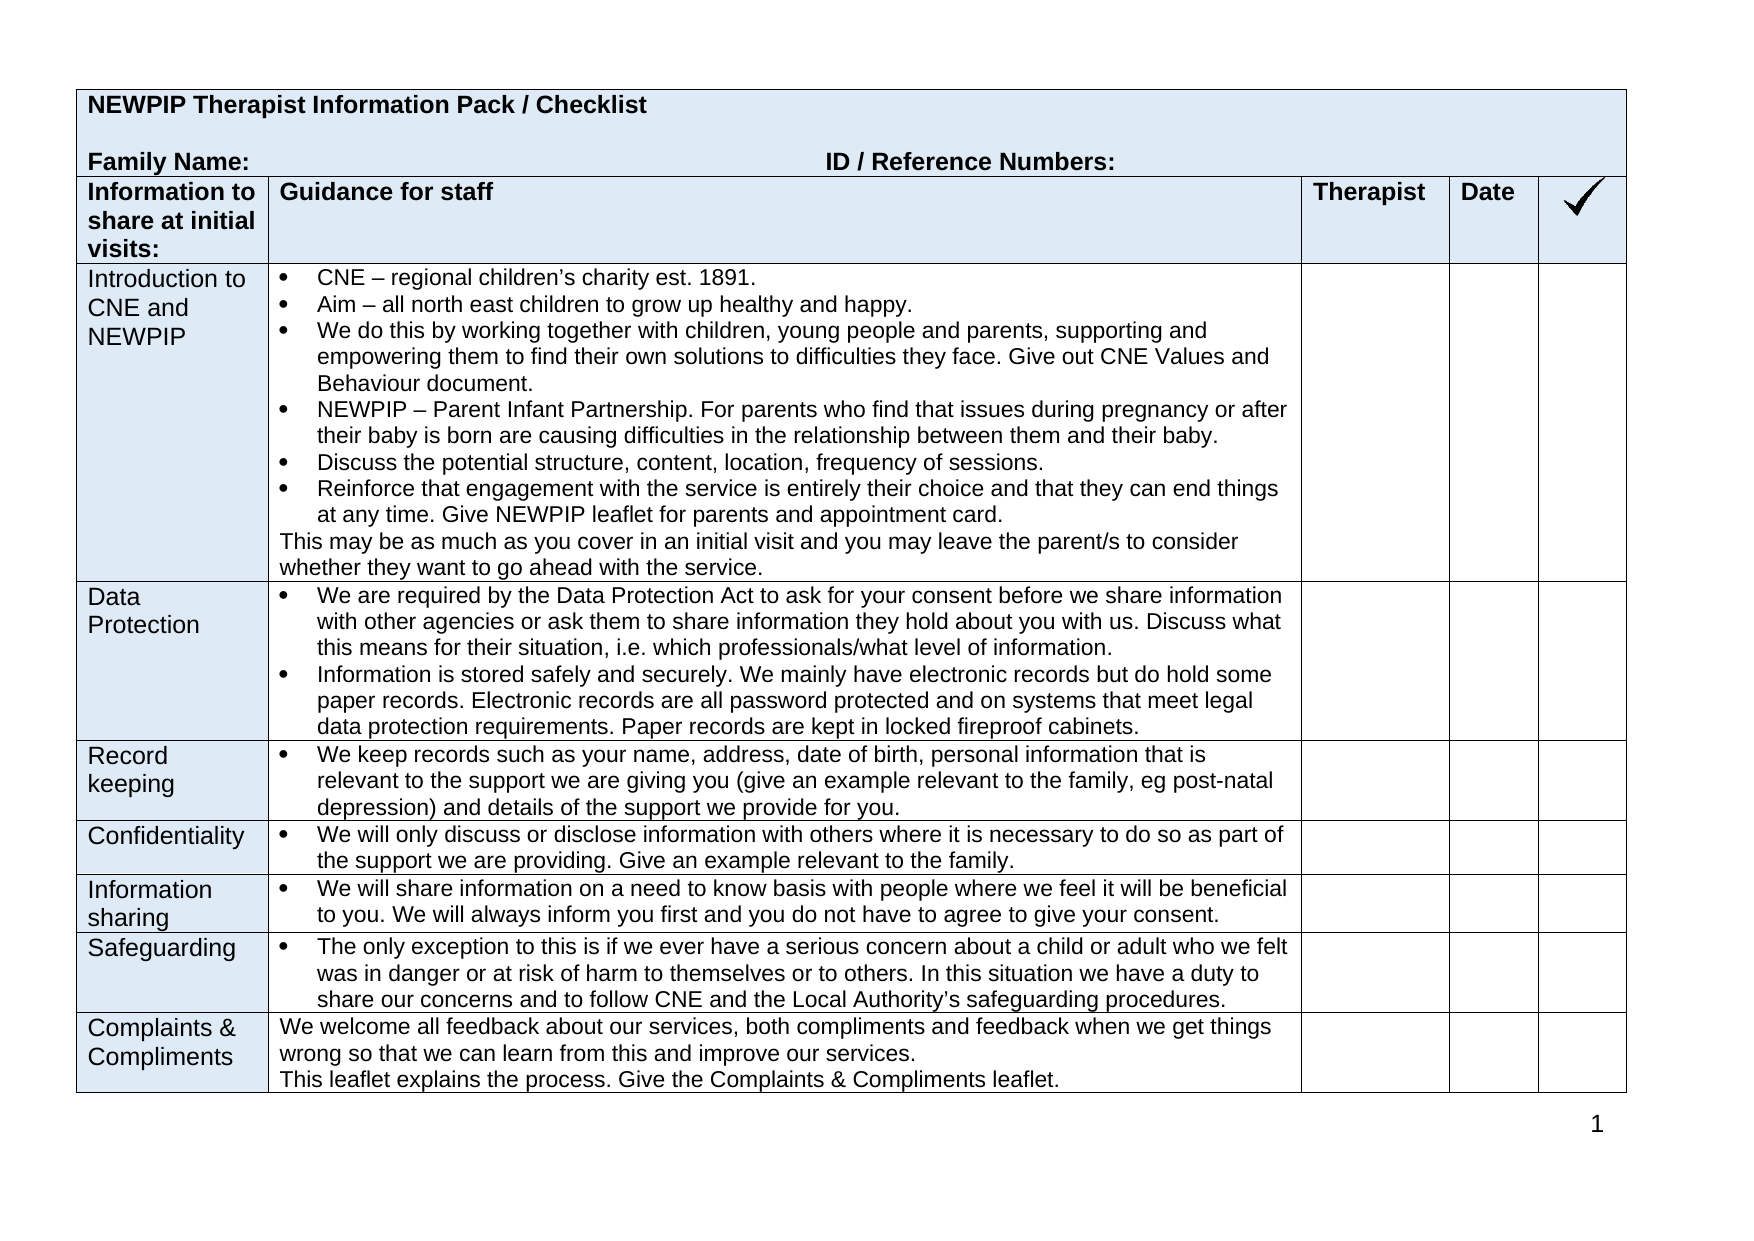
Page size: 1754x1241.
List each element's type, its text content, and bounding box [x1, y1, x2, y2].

table_cell Information to share at initial visits: [77, 177, 268, 263]
table_cell [1302, 1013, 1449, 1092]
table_cell [1450, 875, 1538, 932]
table_cell [1539, 741, 1626, 820]
table_cell [1450, 741, 1538, 820]
table_cell [1539, 821, 1626, 873]
table_cell [1302, 741, 1449, 820]
table_cell Complaints & Compliments [77, 1013, 268, 1092]
table_cell [1539, 582, 1626, 740]
table_cell [1302, 264, 1449, 581]
table_cell [1302, 875, 1449, 932]
table_cell [1539, 1013, 1626, 1092]
table_cell We keep records such as your name, address, date of birth, personal information that is relevant to the support we are giving you (give an example relevant to the family, eg post-natal depression) and details of the support we provide for you. [269, 741, 1301, 820]
table_cell [1539, 875, 1626, 932]
table_cell [1302, 821, 1449, 873]
picture [1563, 177, 1606, 216]
table_cell Therapist [1302, 177, 1449, 263]
table_cell Guidance for staff [269, 177, 1301, 263]
table_cell Confidentiality [77, 821, 268, 873]
table_cell [1450, 264, 1538, 581]
table_cell We will share information on a need to know basis with people where we feel it will be beneficial to you. We will always inform you first and you do not have to agree to give your consent. [269, 875, 1301, 932]
table_cell [1302, 933, 1449, 1012]
table_cell Information sharing [77, 875, 268, 932]
table_cell [1539, 177, 1626, 263]
table_cell [1539, 933, 1626, 1012]
table_cell Date [1450, 177, 1538, 263]
table_cell Safeguarding [77, 933, 268, 1012]
table_cell [1302, 582, 1449, 740]
table_cell [1450, 1013, 1538, 1092]
table_cell [1539, 264, 1626, 581]
table_cell We welcome all feedback about our services, both compliments and feedback when we get things wrong so that we can learn from this and improve our services. This leaflet explains the process. Give the Complaints & Compliments leaflet. [269, 1013, 1301, 1092]
table_cell We will only discuss or disclose information with others where it is necessary to do so as part of the support we are providing. Give an example relevant to the family. [269, 821, 1301, 873]
table_cell [1450, 582, 1538, 740]
table_header NEWPIP Therapist Information Pack / Checklist Family Name: ID / Reference Numbers: [77, 90, 1626, 176]
table_cell The only exception to this is if we ever have a serious concern about a child or adult who we felt was in danger or at risk of harm to themselves or to others. In this situation we have a duty to share our concerns and to follow CNE and the Local Authority’s safeguarding procedures. [269, 933, 1301, 1012]
table_cell CNE – regional children’s charity est. 1891. Aim – all north east children to grow up healthy and happy. We do this by working together with children, young people and parents, supporting and empowering them to find their own solutions to difficulties they face. Give out CNE Values and Behaviour document. NEWPIP – Parent Infant Partnership. For parents who find that issues during pregnancy or after their baby is born are causing difficulties in the relationship between them and their baby. Discuss the potential structure, content, location, frequency of sessions. Reinforce that engagement with the service is entirely their choice and that they can end things at any time. Give NEWPIP leaflet for parents and appointment card. This may be as much as you cover in an initial visit and you may leave the parent/s to consider whether they want to go ahead with the service. [269, 264, 1301, 581]
table_cell [1450, 933, 1538, 1012]
table_cell Data Protection [77, 582, 268, 740]
table_cell We are required by the Data Protection Act to ask for your consent before we share information with other agencies or ask them to share information they hold about you with us. Discuss what this means for their situation, i.e. which professionals/what level of information. Information is stored safely and securely. We mainly have electronic records but do hold some paper records. Electronic records are all password protected and on systems that meet legal data protection requirements. Paper records are kept in locked fireproof cabinets. [269, 582, 1301, 740]
table_cell Record keeping [77, 741, 268, 820]
table_cell [1450, 821, 1538, 873]
table_cell Introduction to CNE and NEWPIP [77, 264, 268, 581]
